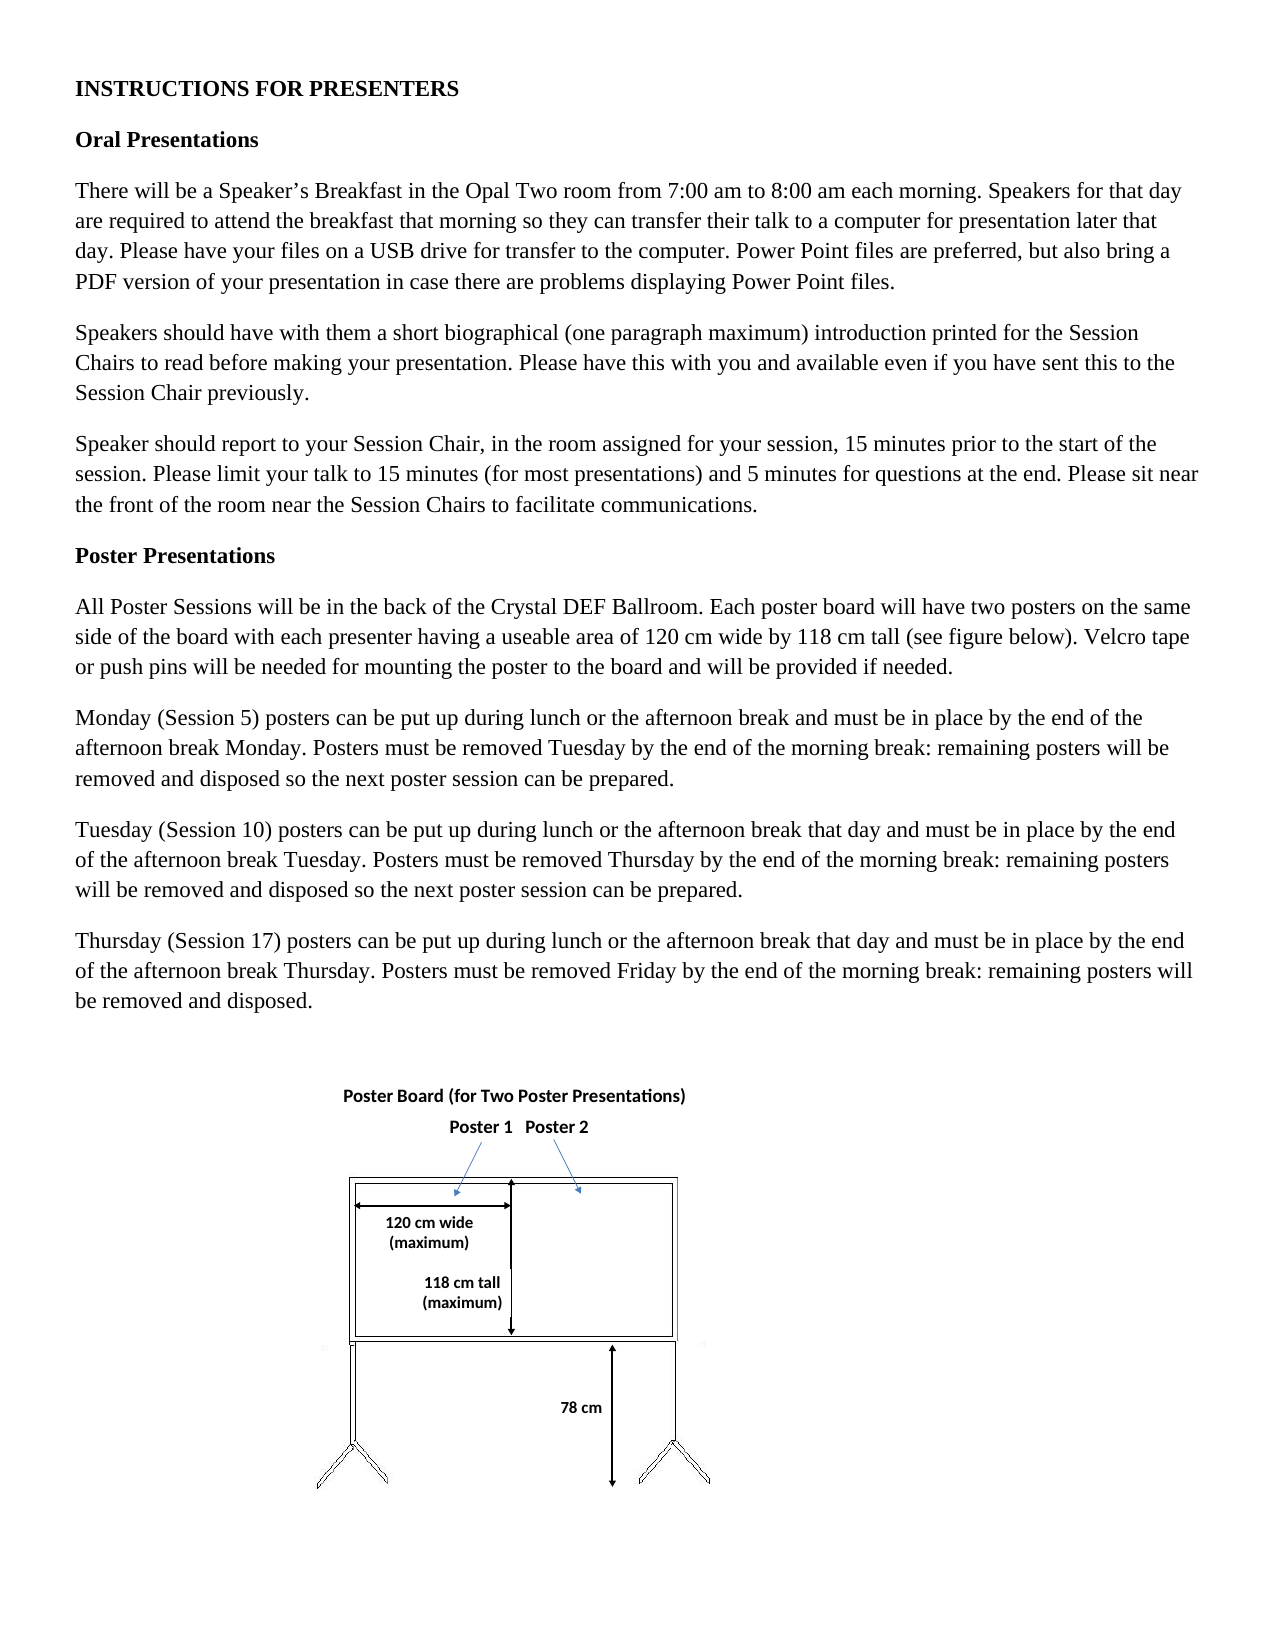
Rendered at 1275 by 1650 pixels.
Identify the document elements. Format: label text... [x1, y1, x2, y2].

text INSTRUCTIONS FOR PRESENTERS [75, 75, 1200, 101]
text Speaker should report to your Session Chair, in the room assigned for your session, 15 minutes prior to the start of the session. Please limit your talk to 15 minutes (for most presentations) and 5 minutes for questions at the end. Please sit near the front of the room near the Session Chairs to facilitate communications. [75, 430, 1200, 517]
text Poster Presentations [75, 542, 1200, 568]
text Tuesday (Session 10) posters can be put up during lunch or the afternoon break that day and must be in place by the end of the afternoon break Tuesday. Posters must be removed Thursday by the end of the morning break: remaining posters will be removed and disposed so the next poster session can be prepared. [75, 816, 1200, 902]
text Oral Presentations [75, 126, 1200, 152]
text There will be a Speaker’s Breakfast in the Opal Two room from 7:00 am to 8:00 am each morning. Speakers for that day are required to attend the breakfast that morning so they can transfer their talk to a computer for presentation later that day. Please have your files on a USB drive for transfer to the computer. Power Point files are preferred, but also bring a PDF version of your presentation in case there are problems displaying Power Point files. [75, 177, 1200, 294]
text Monday (Session 5) posters can be put up during lunch or the afternoon break and must be in place by the end of the afternoon break Monday. Posters must be removed Tuesday by the end of the morning break: remaining posters will be removed and disposed so the next poster session can be prepared. [75, 704, 1200, 791]
text Thursday (Session 17) posters can be put up during lunch or the afternoon break that day and must be in place by the end of the afternoon break Thursday. Posters must be removed Friday by the end of the morning break: remaining posters will be removed and disposed. [75, 927, 1200, 1014]
text Speakers should have with them a short biographical (one paragraph maximum) introduction printed for the Session Chairs to read before making your presentation. Please have this with you and available even if you have sent this to the Session Chair previously. [75, 319, 1200, 406]
text All Poster Sessions will be in the back of the Crystal DEF Ballroom. Each poster board will have two posters on the same side of the board with each presenter having a useable area of 120 cm wide by 118 cm tall (see figure below). Velcro tape or push pins will be needed for mounting the poster to the board and will be provided if needed. [75, 593, 1200, 679]
